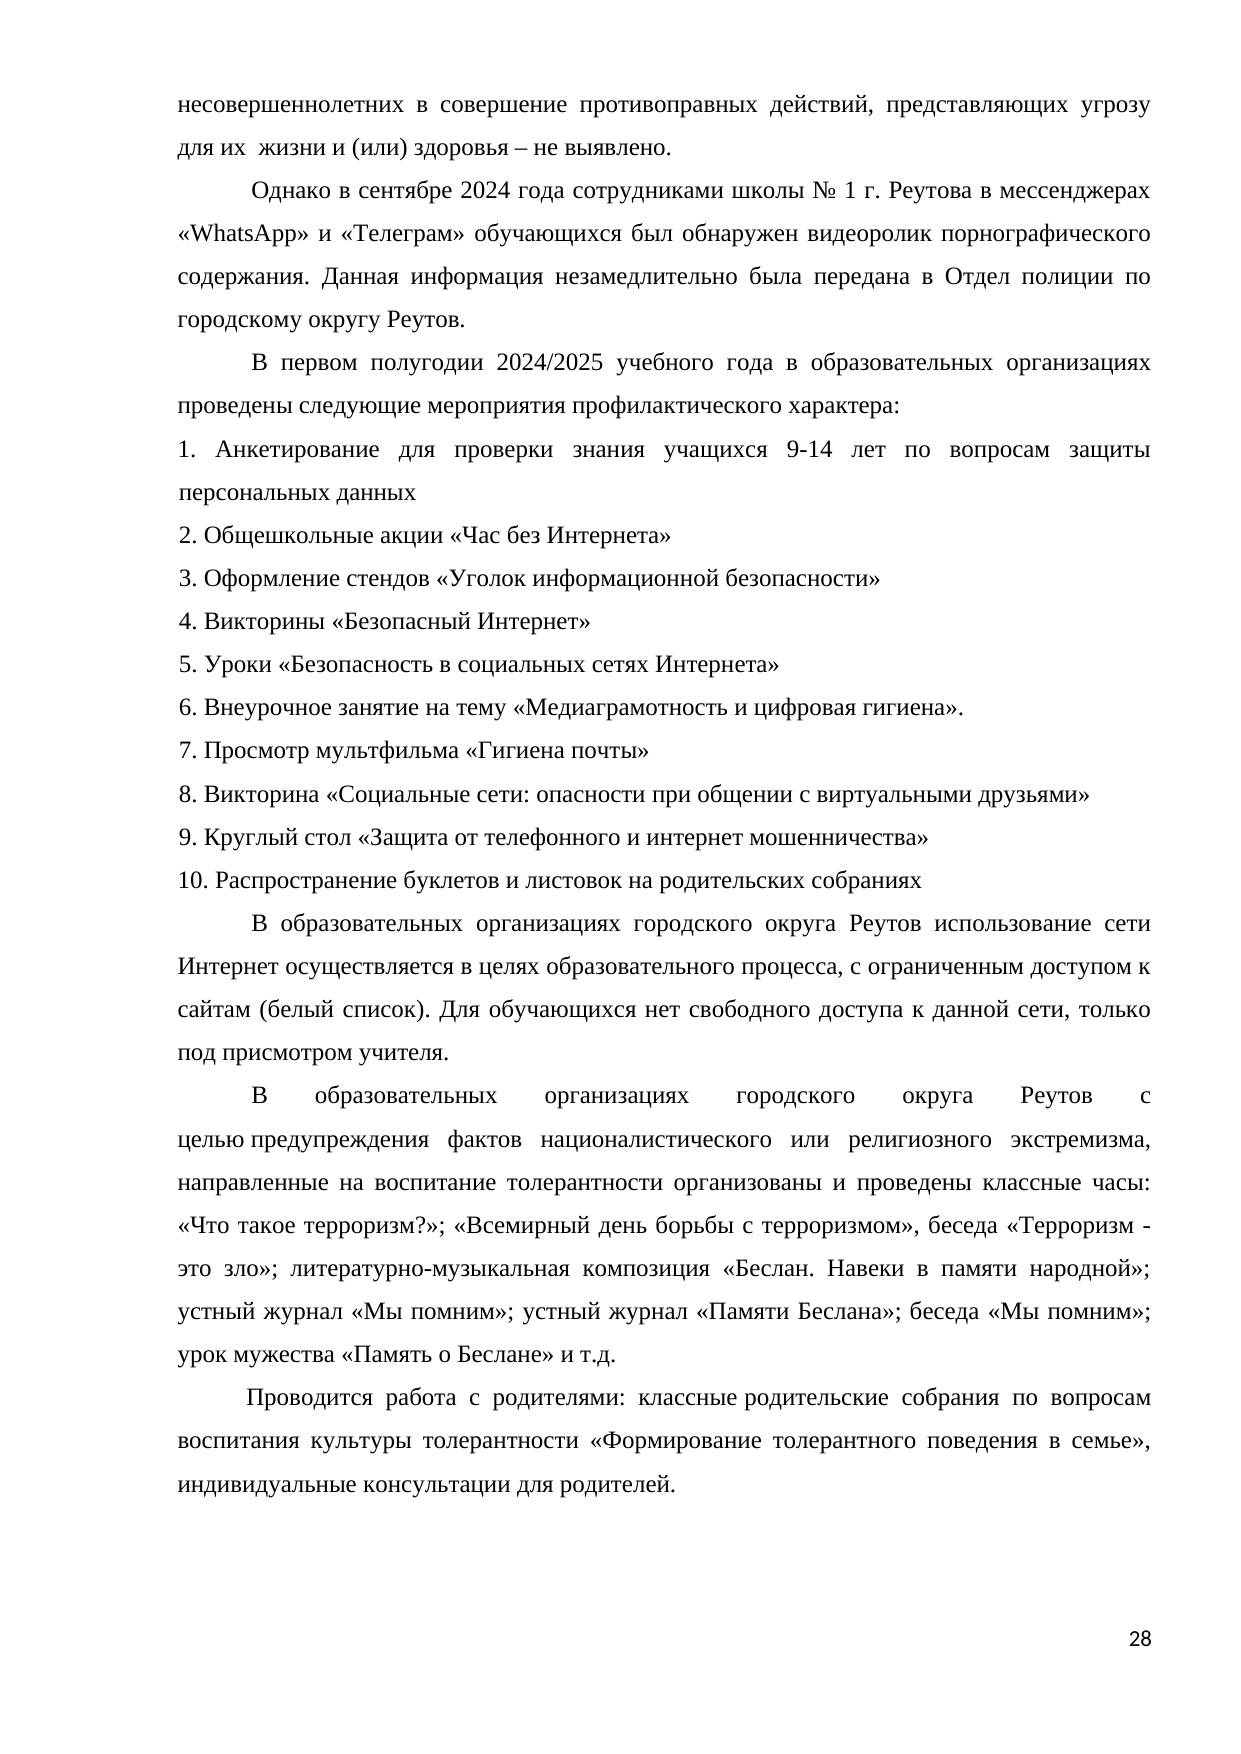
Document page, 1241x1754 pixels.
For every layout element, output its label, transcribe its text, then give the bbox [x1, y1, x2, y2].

text Однако в сентябре 2024 года сотрудниками школы № 1 г. Реутова в мессенджерах «WhatsApp» и «Телеграм» обучающихся был обнаружен видеоролик порнографического содержания. Данная информация незамедлительно была передана в Отдел полиции по городскому округу Реутов. [177, 175, 1152, 333]
text 1. Анкетирование для проверки знания учащихся 9-14 лет по вопросам защиты персональных данных [177, 434, 1152, 506]
text 8. Викторина «Социальные сети: опасности при общении с виртуальными друзьями» [178, 779, 1152, 807]
text 5. Уроки «Безопасность в социальных сетях Интернета» [178, 649, 1152, 678]
text В первом полугодии 2024/2025 учебного года в образовательных организациях проведены следующие мероприятия профилактического характера: [177, 347, 1152, 419]
text 10. Распространение буклетов и листовок на родительских собраниях [177, 865, 1152, 894]
text 2. Общешкольные акции «Час без Интернета» [178, 520, 1152, 549]
text 7. Просмотр мультфильма «Гигиена почты» [178, 736, 1152, 764]
text Проводится работа с родителями: классные родительские собрания по вопросам воспитания культуры толерантности «Формирование толерантного поведения в семье», индивидуальные консультации для родителей. [177, 1382, 1152, 1497]
text 6. Внеурочное занятие на тему «Медиаграмотность и цифровая гигиена». [178, 692, 1152, 721]
text В образовательных организациях городского округа Реутов использование сети Интернет осуществляется в целях образовательного процесса, с ограниченным доступом к сайтам (белый список). Для обучающихся нет свободного доступа к данной сети, только под присмотром учителя. [177, 908, 1152, 1066]
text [177, 89, 1152, 161]
text 9. Круглый стол «Защита от телефонного и интернет мошенничества» [178, 822, 1152, 851]
text В образовательных организациях городского округа Реутов с целью предупреждения фактов националистического или религиозного экстремизма, направленные на воспитание толерантности организованы и проведены классные часы: «Что такое терроризм?»; «Всемирный день борьбы с терроризмом», беседа «Терроризм - это зло»; литературно-музыкальная композиция «Беслан. Навеки в памяти народной»; устный журнал «Мы помним»; устный журнал «Памяти Беслана»; беседа «Мы помним»; урок мужества «Память о Беслане» и т.д. [177, 1081, 1152, 1368]
text 4. Викторины «Безопасный Интернет» [178, 606, 1152, 635]
text 3. Оформление стендов «Уголок информационной безопасности» [178, 563, 1152, 592]
